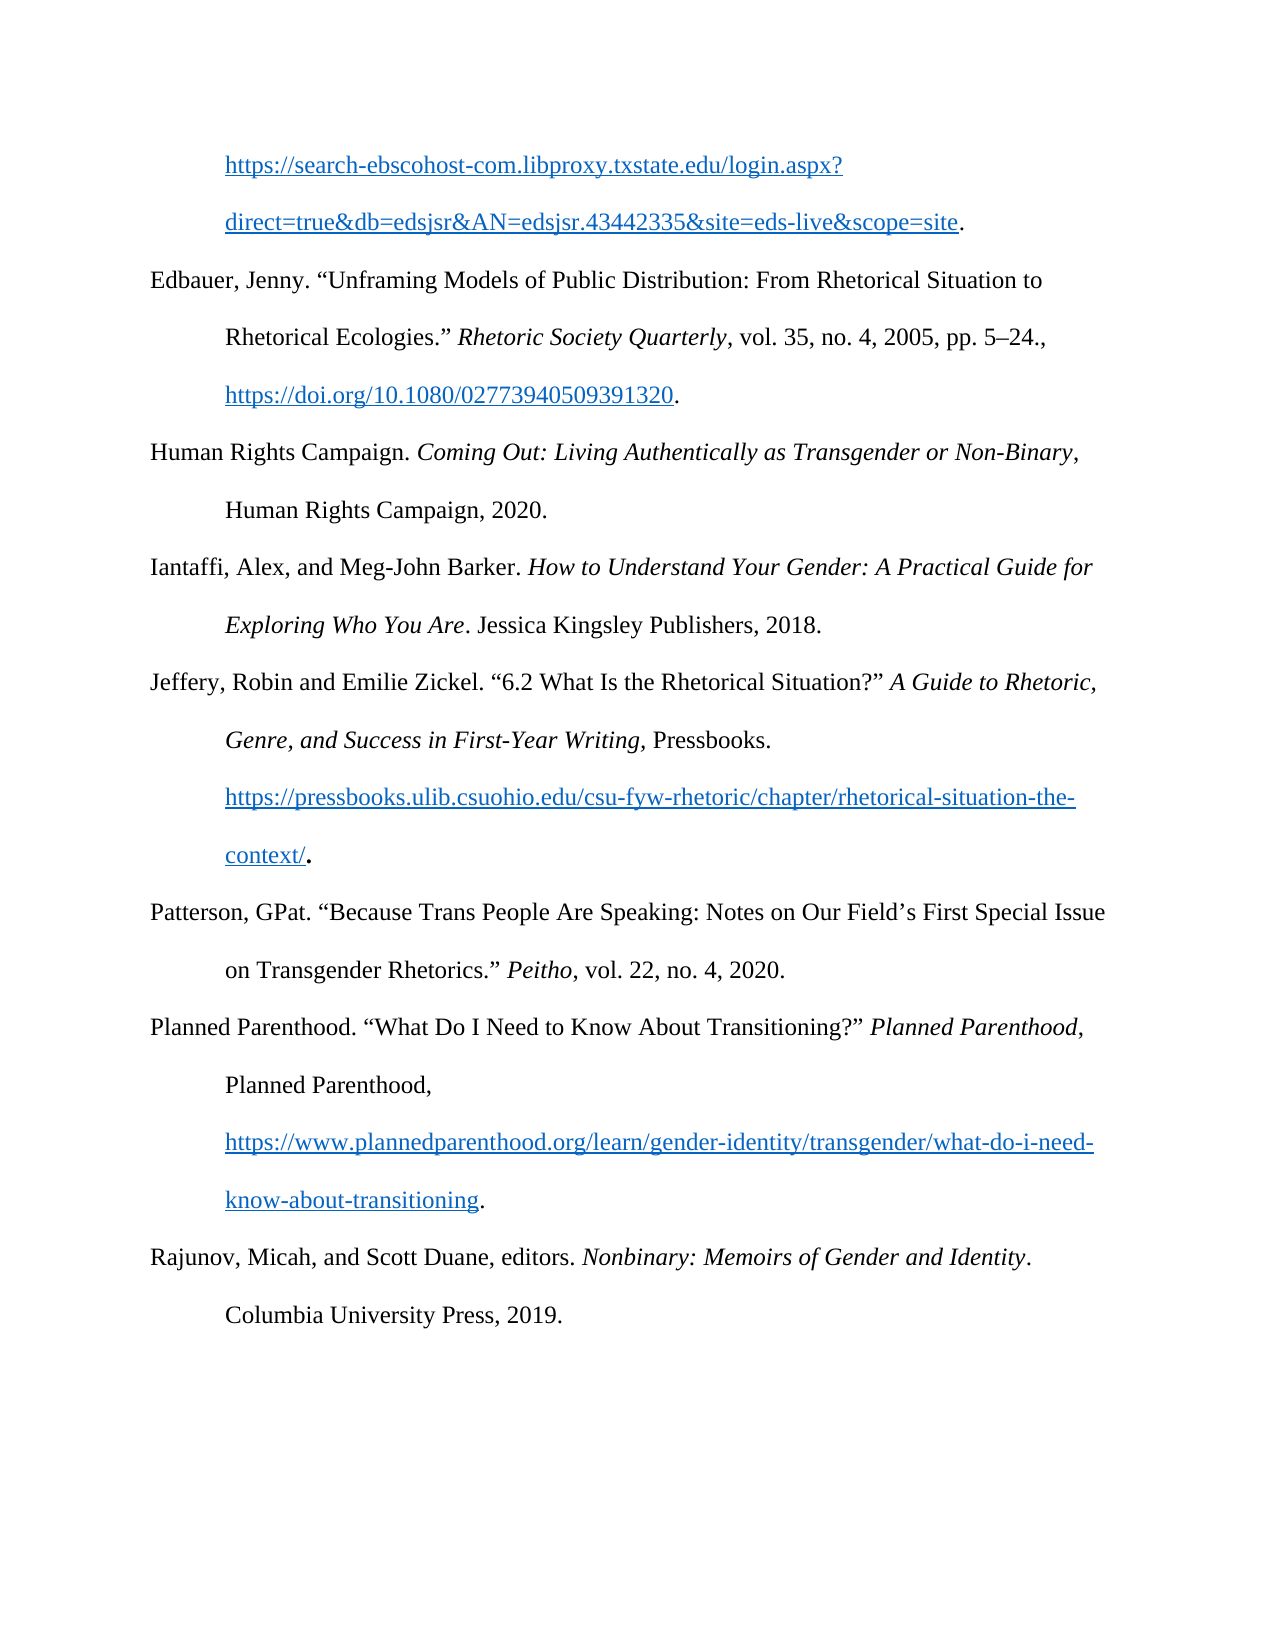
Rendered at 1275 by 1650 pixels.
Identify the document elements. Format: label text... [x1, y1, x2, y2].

text Rajunov, Micah, and Scott Duane, editors. Nonbinary: Memoirs of Gender and Identity. Columbia University Press, 2019. [150, 1242, 1125, 1329]
text Jeffery, Robin and Emilie Zickel. “6.2 What Is the Rhetorical Situation?” A Guide to Rhetoric, Genre, and Success in First-Year Writing, Pressbooks. https://pressbooks.ulib.csuohio.edu/csu-fyw-rhetoric/chapter/rhetorical-situation-the-context/. [150, 667, 1125, 869]
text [150, 150, 1125, 236]
text Patterson, GPat. “Because Trans People Are Speaking: Notes on Our Field’s First Special Issue on Transgender Rhetorics.” Peitho, vol. 22, no. 4, 2020. [150, 897, 1125, 984]
text Edbauer, Jenny. “Unframing Models of Public Distribution: From Rhetorical Situation to Rhetorical Ecologies.” Rhetoric Society Quarterly, vol. 35, no. 4, 2005, pp. 5–24., https://doi.org/10.1080/02773940509391320. [150, 265, 1125, 409]
text Planned Parenthood. “What Do I Need to Know About Transitioning?” Planned Parenthood, Planned Parenthood, https://www.plannedparenthood.org/learn/gender-identity/transgender/what-do-i-need-know-about-transitioning. [150, 1012, 1125, 1214]
text Human Rights Campaign. Coming Out: Living Authentically as Transgender or Non-Binary, Human Rights Campaign, 2020. [150, 437, 1125, 524]
text Iantaffi, Alex, and Meg-John Barker. How to Understand Your Gender: A Practical Guide for Exploring Who You Are. Jessica Kingsley Publishers, 2018. [150, 552, 1125, 639]
